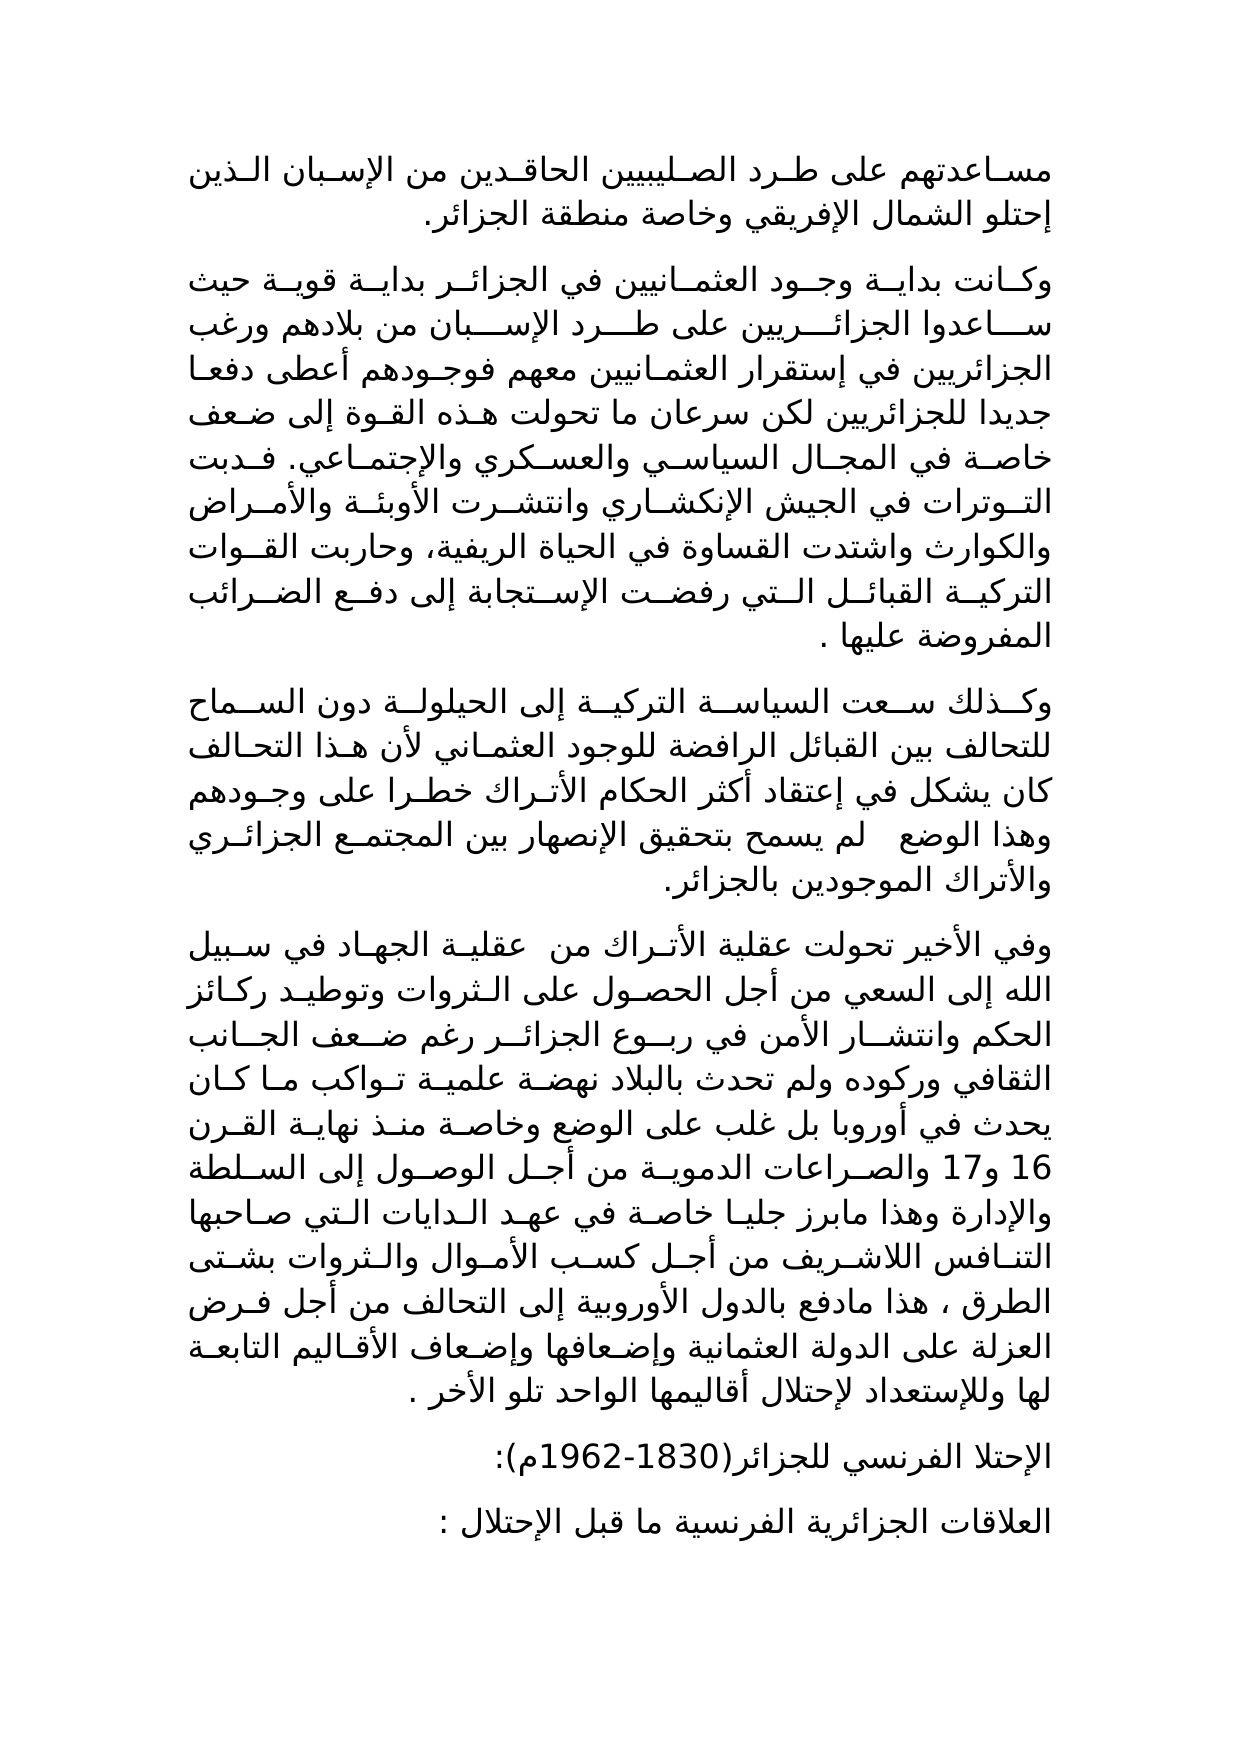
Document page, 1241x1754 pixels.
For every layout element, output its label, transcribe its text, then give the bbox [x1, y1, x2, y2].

text الإحتلا الفرنسي للجزائر(1830-1962م): [187, 1437, 1053, 1476]
text العلاقات الجزائرية الفرنسية ما قبل الإحتلال : [187, 1502, 1053, 1541]
text وكانت بداية وجود العثمانيين في الجزائر بداية قوية حيث ساعدوا الجزائريين على طرد الإسبان من بلادهم ورغب الجزائريين في إستقرار العثمانيين معهم فوجودهم أعطى دفعا جديدا للجزائريين لكن سرعان ما تحولت هذه القوة إلى ضعف خاصة في المجال السياسي والعسكري والإجتماعي. فدبت التوترات في الجيش الإنكشاري وانتشرت الأوبئة والأمراض والكوارث واشتدت القساوة في الحياة الريفية، وحاربت القوات التركية القبائل التي رفضت الإستجابة إلى دفع الضرائب المفروضة عليها . [187, 260, 1053, 656]
text وكذلك سعت السياسة التركية إلى الحيلولة دون السماح للتحالف بين القبائل الرافضة للوجود العثماني لأن هذا التحالف كان يشكل في إعتقاد أكثر الحكام الأتراك خطرا على وجودهم وهذا الوضع لم يسمح بتحقيق الإنصهار بين المجتمع الجزائري والأتراك الموجودين بالجزائر. [187, 682, 1053, 899]
text وفي الأخير تحولت عقلية الأتراك من عقلية الجهاد في سبيل الله إلى السعي من أجل الحصول على الثروات وتوطيد ركائز الحكم وانتشار الأمن في ربوع الجزائر رغم ضعف الجانب الثقافي وركوده ولم تحدث بالبلاد نهضة علمية تواكب ما كان يحدث في أوروبا بل غلب على الوضع وخاصة منذ نهاية القرن 16 و17 والصراعات الدموية من أجل الوصول إلى السلطة والإدارة وهذا مابرز جليا خاصة في عهد الدايات التي صاحبها التنافس اللاشريف من أجل كسب الأموال والثروات بشتى الطرق ، هذا مادفع بالدول الأوروبية إلى التحالف من أجل فرض العزلة على الدولة العثمانية وإضعافها وإضعاف الأقاليم التابعة لها وللإستعداد لإحتلال أقاليمها الواحد تلو الأخر . [187, 926, 1053, 1411]
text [187, 150, 1053, 233]
